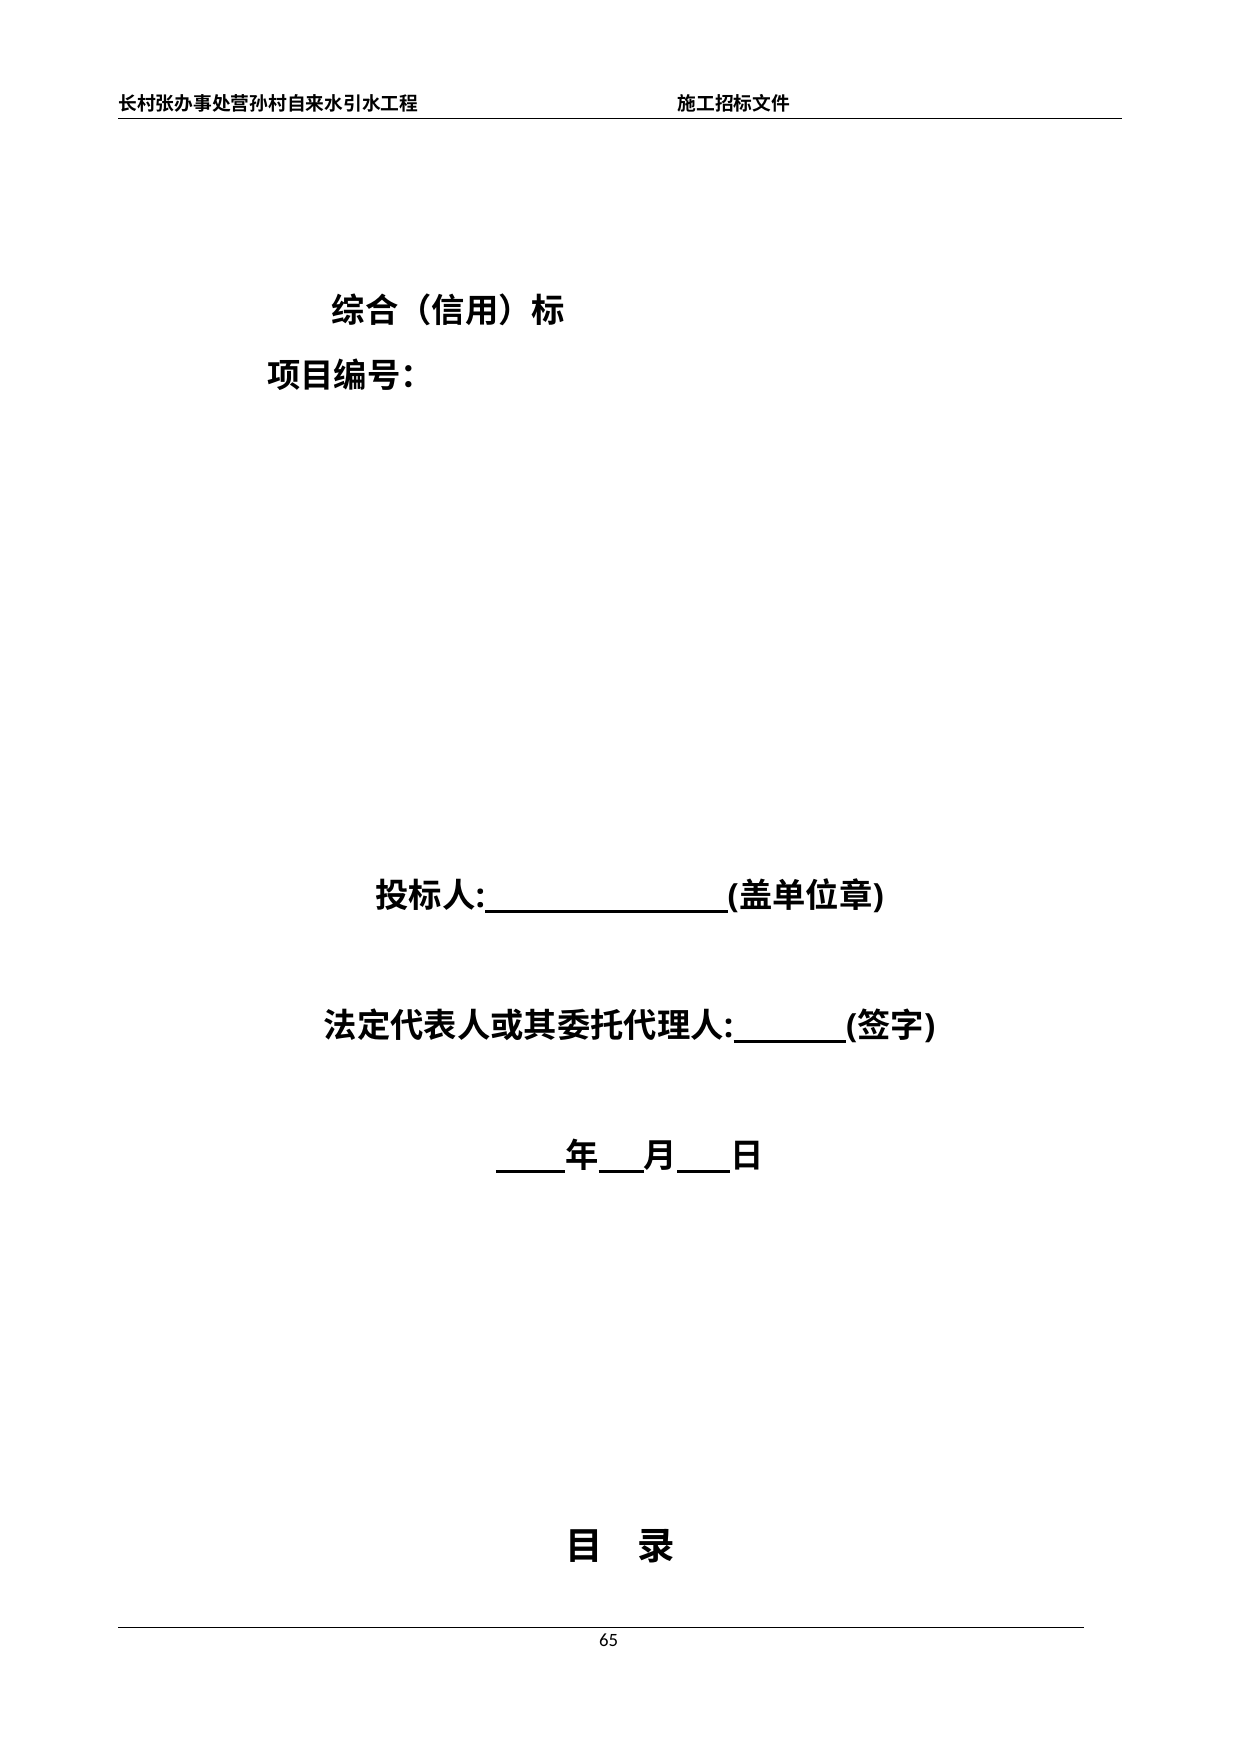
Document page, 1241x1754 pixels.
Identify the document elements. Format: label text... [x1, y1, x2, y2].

text 目 录 [118, 1511, 1122, 1576]
text 项目编号： [137, 341, 1122, 406]
text 综合（信用）标 [137, 276, 1122, 341]
text 投标人: (盖单位章) [137, 861, 1122, 926]
text 年 月 日 [137, 1121, 1122, 1186]
text 法定代表人或其委托代理人: (签字) [137, 991, 1122, 1056]
